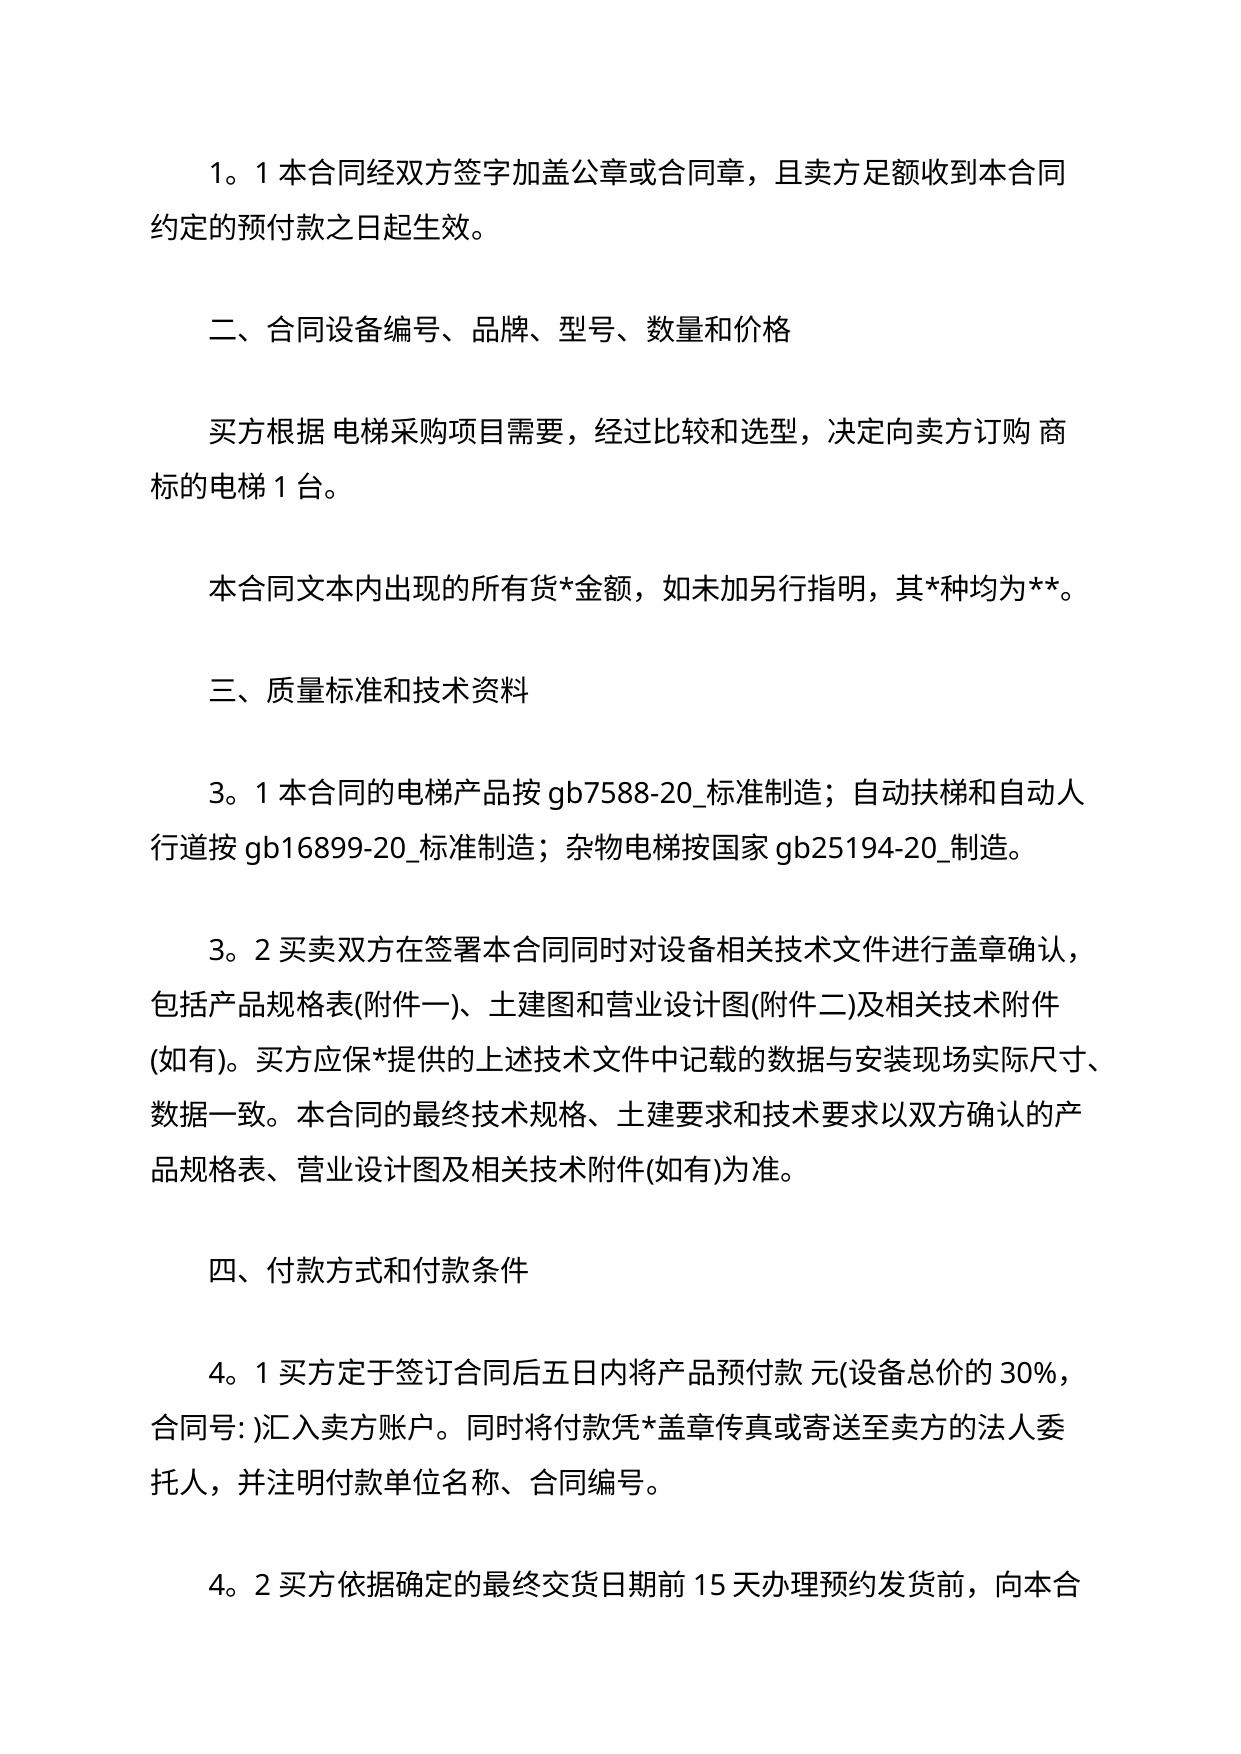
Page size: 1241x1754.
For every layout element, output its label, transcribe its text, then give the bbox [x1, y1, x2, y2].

text 三、质量标准和技术资料 [150, 667, 1090, 710]
text 4。1 买方定于签订合同后五日内将产品预付款 元(设备总价的30%，合同号: )汇入卖方账户。同时将付款凭*盖章传真或寄送至卖方的法人委托人，并注明付款单位名称、合同编号。 [150, 1350, 1090, 1502]
text 本合同文本内出现的所有货*金额，如未加另行指明，其*种均为**。 [150, 565, 1090, 608]
text 3。1 本合同的电梯产品按 gb7588-20_标准制造；自动扶梯和自动人行道按 gb16899-20_标准制造；杂物电梯按国家gb25194-20_制造。 [150, 769, 1090, 867]
text 1。1 本合同经双方签字加盖公章或合同章，且卖方足额收到本合同约定的预付款之日起生效。 [150, 150, 1090, 247]
text 四、付款方式和付款条件 [150, 1248, 1090, 1290]
text 买方根据 电梯采购项目需要，经过比较和选型，决定向卖方订购 商标的电梯1台。 [150, 408, 1090, 506]
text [150, 1562, 1090, 1604]
text 二、合同设备编号、品牌、型号、数量和价格 [150, 307, 1090, 349]
text 3。2 买卖双方在签署本合同同时对设备相关技术文件进行盖章确认，包括产品规格表(附件一)、土建图和营业设计图(附件二)及相关技术附件(如有)。买方应保*提供的上述技术文件中记载的数据与安装现场实际尺寸、数据一致。本合同的最终技术规格、土建要求和技术要求以双方确认的产品规格表、营业设计图及相关技术附件(如有)为准。 [150, 926, 1090, 1188]
